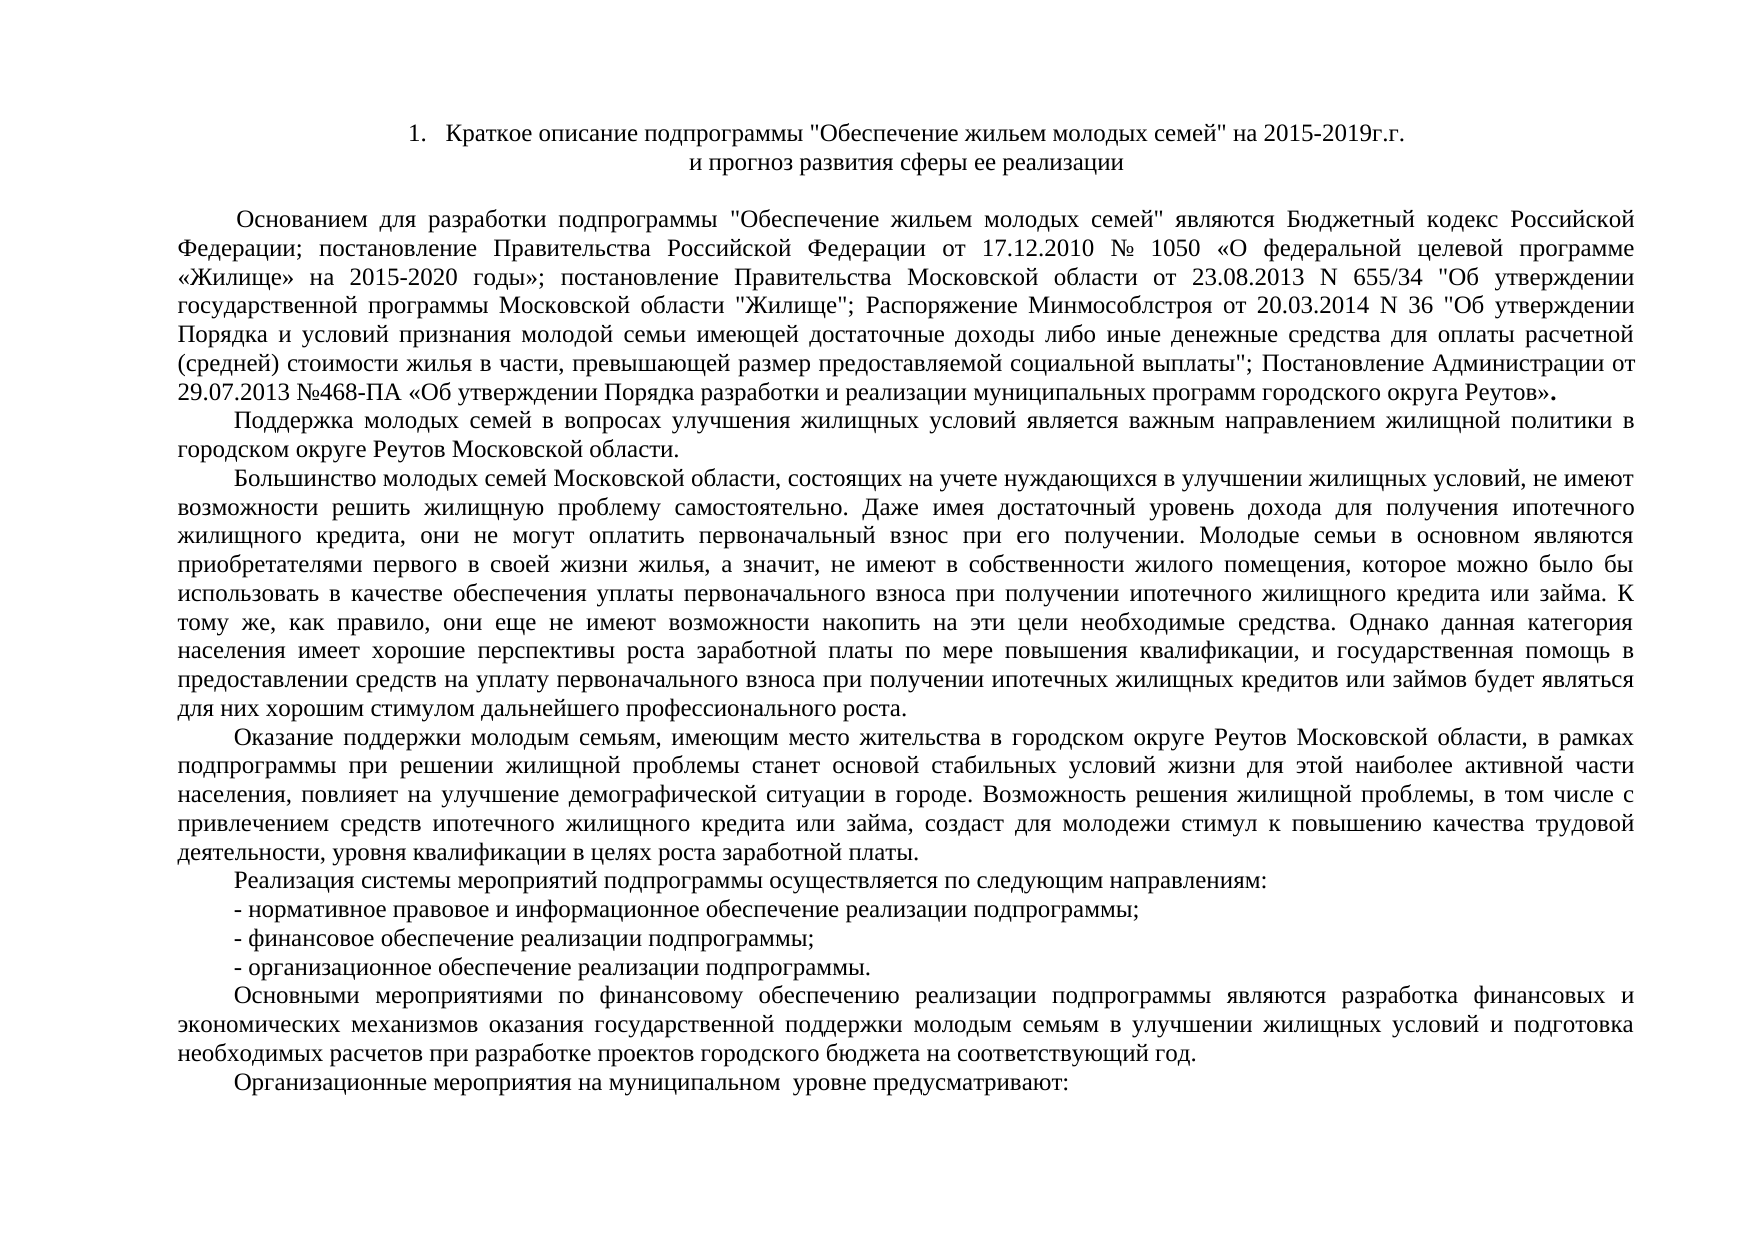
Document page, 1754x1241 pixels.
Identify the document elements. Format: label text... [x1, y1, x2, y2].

title Основанием для разработки подпрограммы "Обеспечение жильем молодых семей" являются Бюджетный кодекс Российской Федерации; постановление Правительства Российской Федерации от 17.12.2010 № 1050 «О федеральной целевой программе «Жилище» на 2015-2020 годы»; постановление Правительства Московской области от 23.08.2013 N 655/34 "Об утверждении государственной программы Московской области "Жилище"; Распоряжение Минмособлстроя от 20.03.2014 N 36 "Об утверждении Порядка и условий признания молодой семьи имеющей достаточные доходы либо иные денежные средства для оплаты расчетной (средней) стоимости жилья в части, превышающей размер предоставляемой социальной выплаты"; Постановление Администрации от 29.07.2013 №468-ПА «Об утверждении Порядка разработки и реализации муниципальных программ городского округа Реутов». [177, 204, 1636, 406]
text - финансовое обеспечение реализации подпрограммы; [177, 923, 1636, 952]
text - нормативное правовое и информационное обеспечение реализации подпрограммы; [177, 894, 1636, 923]
text Поддержка молодых семей в вопросах улучшения жилищных условий является важным направлением жилищной политики в городском округе Реутов Московской области. [177, 406, 1636, 463]
text Организационные мероприятия на муниципальном уровне предусматривают: [177, 1067, 1636, 1096]
text Реализация системы мероприятий подпрограммы осуществляется по следующим направлениям: [177, 866, 1636, 894]
text Большинство молодых семей Московской области, состоящих на учете нуждающихся в улучшении жилищных условий, не имеют возможности решить жилищную проблему самостоятельно. Даже имея достаточный уровень дохода для получения ипотечного жилищного кредита, они не могут оплатить первоначальный взнос при его получении. Молодые семьи в основном являются приобретателями первого в своей жизни жилья, а значит, не имеют в собственности жилого помещения, которое можно было бы использовать в качестве обеспечения уплаты первоначального взноса при получении ипотечного жилищного кредита или займа. К тому же, как правило, они еще не имеют возможности накопить на эти цели необходимые средства. Однако данная категория населения имеет хорошие перспективы роста заработной платы по мере повышения квалификации, и государственная помощь в предоставлении средств на уплату первоначального взноса при получении ипотечных жилищных кредитов или займов будет являться для них хорошим стимулом дальнейшего профессионального роста. [177, 463, 1636, 722]
text и прогноз развития сферы ее реализации [177, 147, 1636, 176]
text Оказание поддержки молодым семьям, имеющим место жительства в городском округе Реутов Московской области, в рамках подпрограммы при решении жилищной проблемы станет основой стабильных условий жизни для этой наиболее активной части населения, повлияет на улучшение демографической ситуации в городе. Возможность решения жилищной проблемы, в том числе с привлечением средств ипотечного жилищного кредита или займа, создаст для молодежи стимул к повышению качества трудовой деятельности, уровня квалификации в целях роста заработной платы. [177, 722, 1636, 866]
list Краткое описание подпрограммы "Обеспечение жильем молодых семей" на 2015-2019г.г. [177, 118, 1636, 147]
text - организационное обеспечение реализации подпрограммы. [177, 952, 1636, 981]
text Основными мероприятиями по финансовому обеспечению реализации подпрограммы являются разработка финансовых и экономических механизмов оказания государственной поддержки молодым семьям в улучшении жилищных условий и подготовка необходимых расчетов при разработке проектов городского бюджета на соответствующий год. [177, 981, 1636, 1067]
